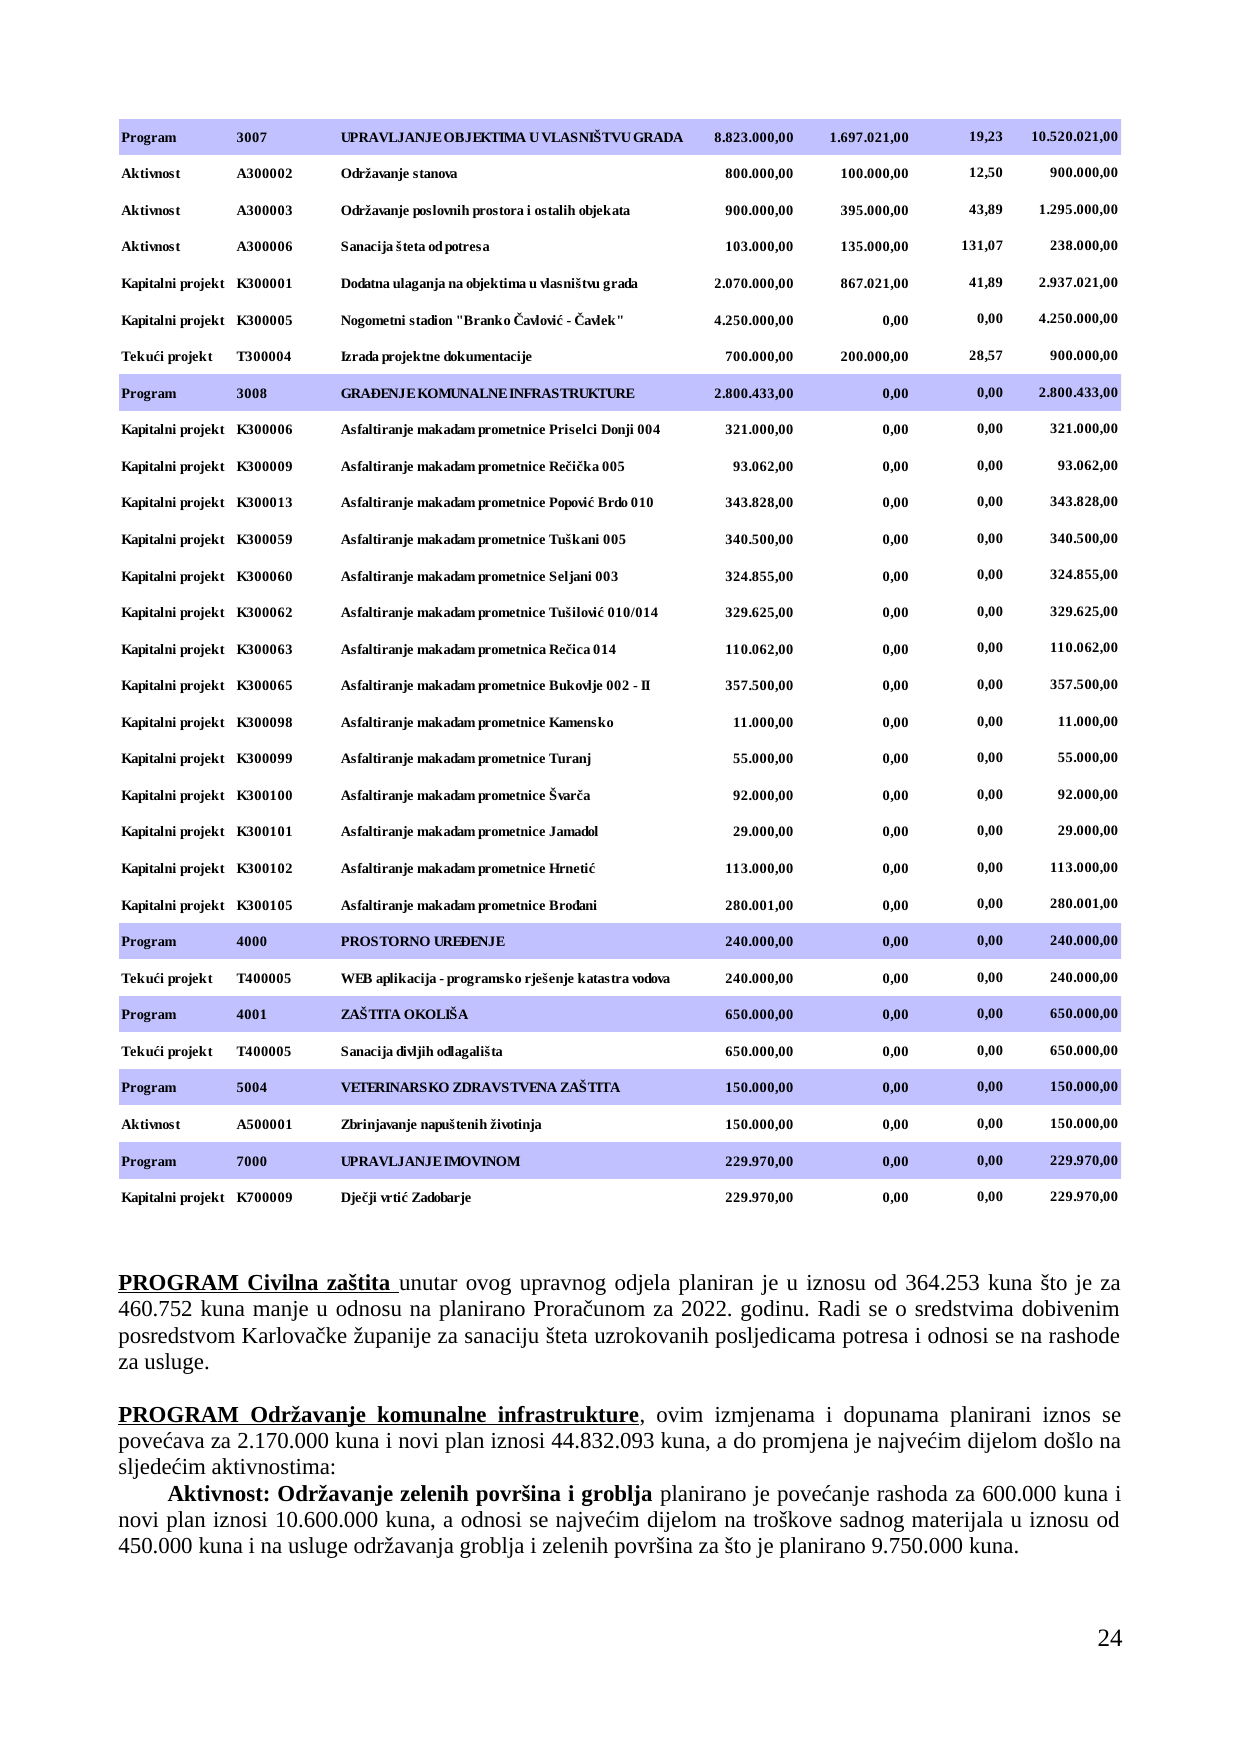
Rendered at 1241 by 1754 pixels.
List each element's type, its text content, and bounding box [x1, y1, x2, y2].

text PROGRAM Civilna zaštita unutar ovog upravnog odjela planiran je u iznosu od 364.253 kuna što je za 460.752 kuna manje u odnosu na planirano Proračunom za 2022. godinu. Radi se o sredstvima dobivenim posredstvom Karlovačke županije za sanaciju šteta uzrokovanih posljedicama potresa i odnosi se na rashode za usluge. [118, 1269, 1122, 1374]
text Aktivnost: Održavanje zelenih površina i groblja planirano je povećanje rashoda za 600.000 kuna i novi plan iznosi 10.600.000 kuna, a odnosi se najvećim dijelom na troškove sadnog materijala u iznosu od 450.000 kuna i na usluge održavanja groblja i zelenih površina za što je planirano 9.750.000 kuna. [118, 1480, 1122, 1559]
text PROGRAM Održavanje komunalne infrastrukture, ovim izmjenama i dopunama planirani iznos se povećava za 2.170.000 kuna i novi plan iznosi 44.832.093 kuna, a do promjena je najvećim dijelom došlo na sljedećim aktivnostima: [118, 1401, 1122, 1480]
